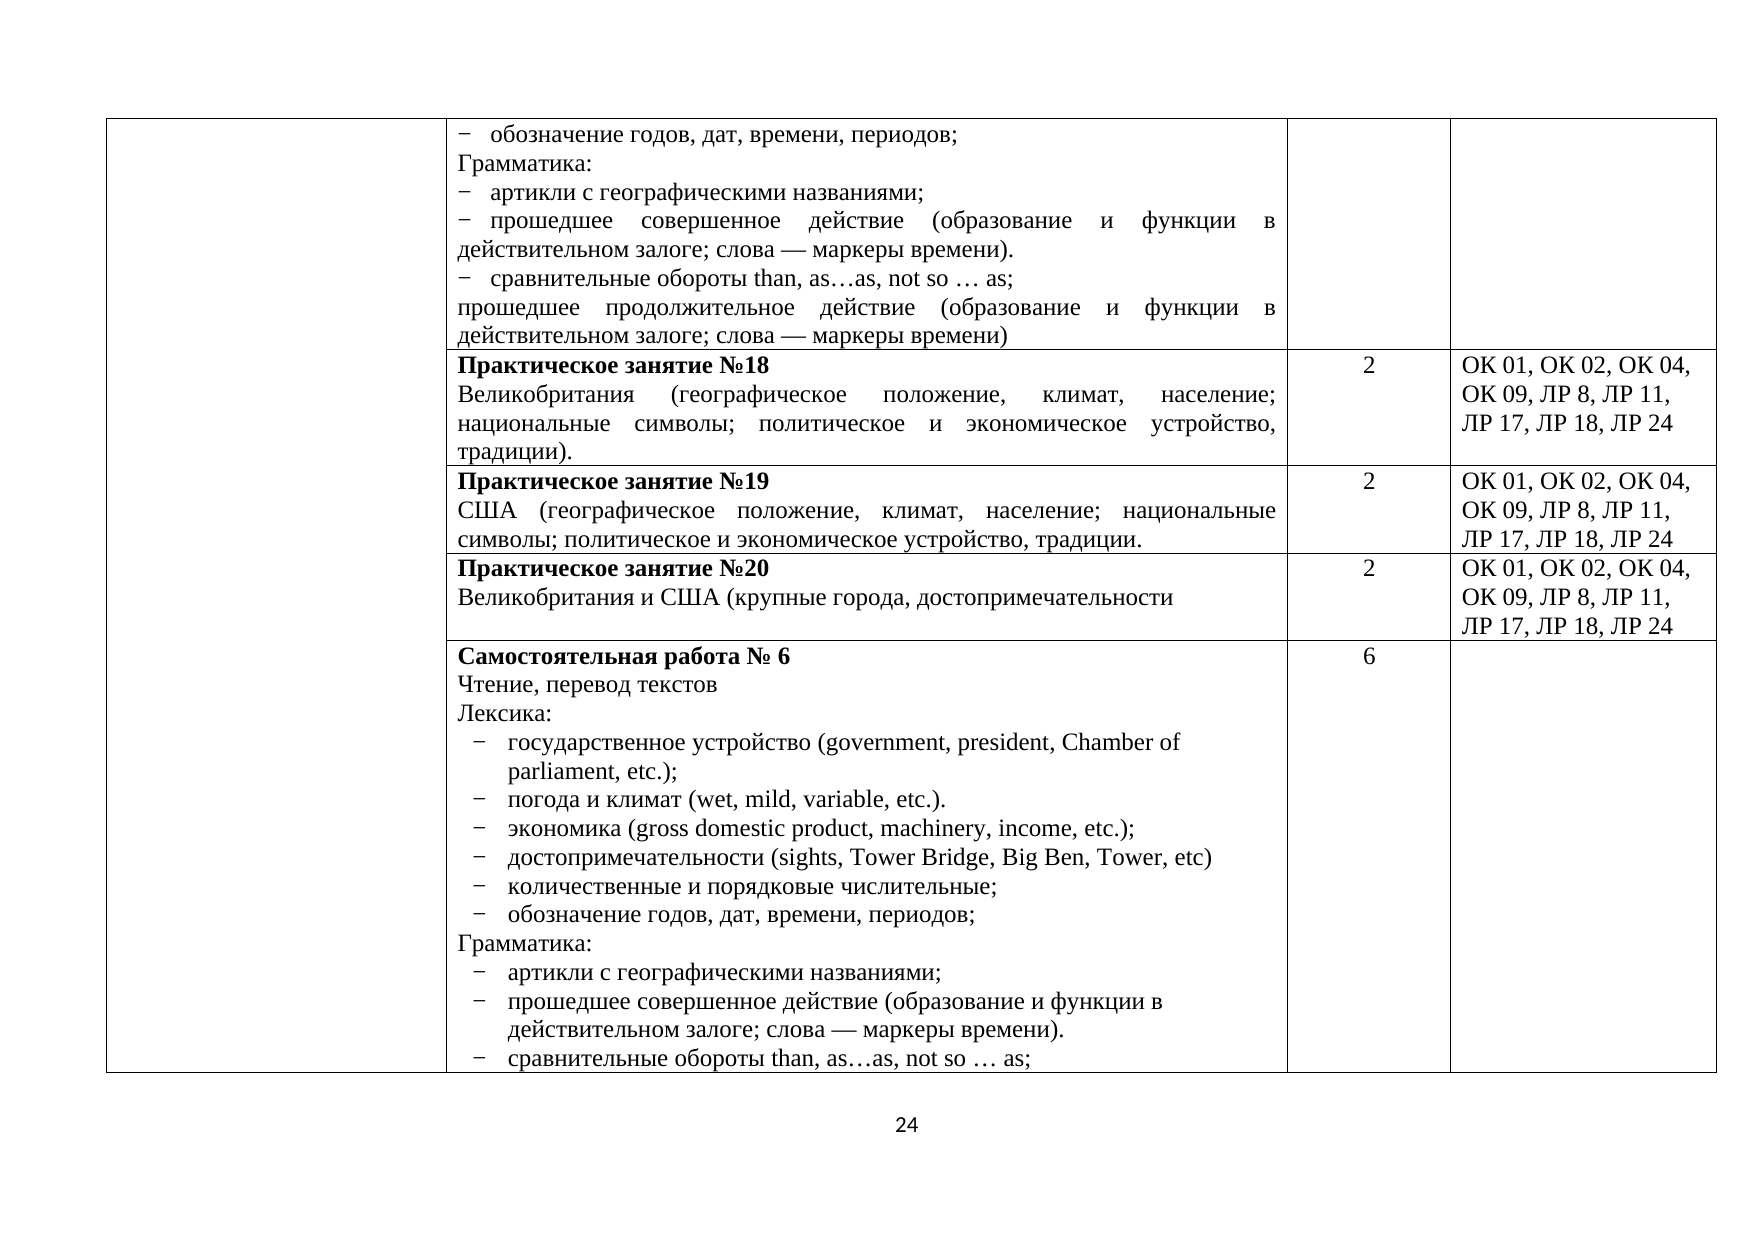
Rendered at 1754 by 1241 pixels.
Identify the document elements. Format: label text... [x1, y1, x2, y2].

table_cell 6 [1288, 641, 1450, 1072]
table_cell ОК 01, ОК 02, ОК 04, ОК 09, ЛР 8, ЛР 11, ЛР 17, ЛР 18, ЛР 24 [1451, 350, 1716, 465]
table_cell Практическое занятие №19 США (географическое положение, климат, население; национальные символы; политическое и экономическое устройство, традиции. [447, 466, 1287, 552]
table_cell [447, 641, 1287, 1072]
table_cell 2 [1288, 350, 1450, 465]
table_cell 2 [1288, 554, 1450, 640]
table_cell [1451, 119, 1716, 349]
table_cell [447, 119, 1287, 349]
table_cell ОК 01, ОК 02, ОК 04, ОК 09, ЛР 8, ЛР 11, ЛР 17, ЛР 18, ЛР 24 [1451, 466, 1716, 552]
table_cell 2 [1288, 466, 1450, 552]
table_cell Практическое занятие №20 Великобритания и США (крупные города, достопримечательности [447, 554, 1287, 640]
table_cell ОК 01, ОК 02, ОК 04, ОК 09, ЛР 8, ЛР 11, ЛР 17, ЛР 18, ЛР 24 [1451, 554, 1716, 640]
table_cell [1288, 119, 1450, 349]
table_cell Практическое занятие №18 Великобритания (географическое положение, климат, население; национальные символы; политическое и экономическое устройство, традиции). [447, 350, 1287, 465]
table_cell [1451, 641, 1716, 1072]
